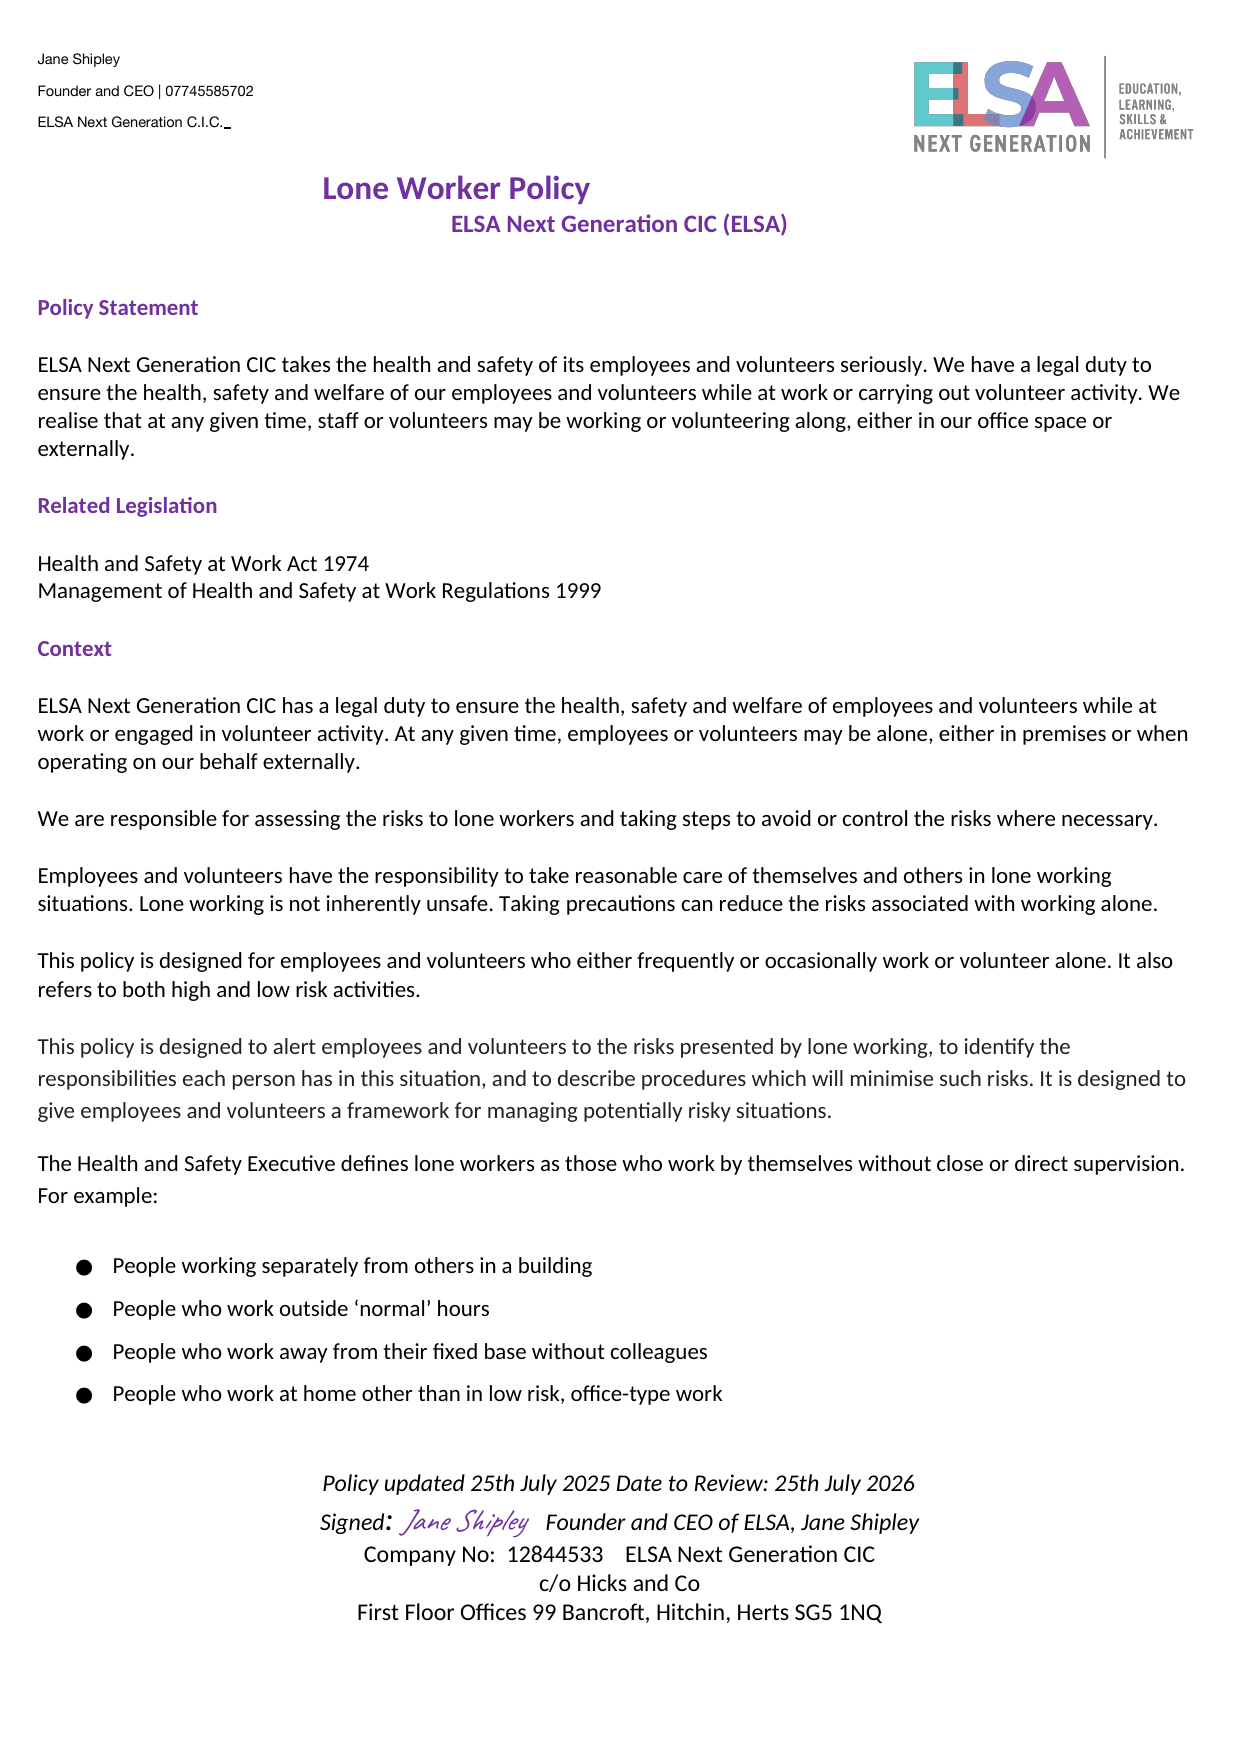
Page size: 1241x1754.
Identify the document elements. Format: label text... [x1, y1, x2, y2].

text We are responsible for assessing the risks to lone workers and taking steps to avoid or control the risks where necessary. [37, 804, 1202, 832]
text Lone Worker Policy [37, 167, 1202, 208]
text ELSA Next Generation CIC has a legal duty to ensure the health, safety and welfare of employees and volunteers while at work or engaged in volunteer activity. At any given time, employees or volunteers may be alone, either in premises or when operating on our behalf externally. [37, 691, 1202, 775]
text ELSA Next Generation CIC takes the health and safety of its employees and volunteers seriously. We have a legal duty to ensure the health, safety and welfare of our employees and volunteers while at work or carrying out volunteer activity. We realise that at any given time, staff or volunteers may be working or volunteering along, either in our office space or externally. [37, 350, 1202, 462]
text Founder and CEO | 07745585702 [37, 69, 894, 100]
text Related Legislation [37, 491, 1202, 519]
text Policy updated 25th July 2025 Date to Review: 25th July 2026 [37, 1468, 1202, 1497]
text ELSA Next Generation CIC (ELSA) [37, 208, 1202, 238]
text Policy Statement [37, 293, 1202, 321]
text Jane Shipley [37, 37, 894, 69]
list People working separately from others in a building [75, 1243, 1202, 1286]
text The Health and Safety Executive defines lone workers as those who work by themselves without close or direct supervision. For example: [37, 1149, 1202, 1209]
picture [894, 37, 1215, 174]
list People who work at home other than in low risk, office-type work [75, 1371, 1202, 1414]
list People who work away from their fixed base without colleagues [75, 1328, 1202, 1371]
text Health and Safety at Work Act 1974 Management of Health and Safety at Work Regulations 1999 [37, 549, 1202, 605]
text Signed: Jane Shipley Founder and CEO of ELSA, Jane Shipley [37, 1497, 1202, 1539]
text This policy is designed for employees and volunteers who either frequently or occasionally work or volunteer alone. It also refers to both high and low risk activities. [37, 947, 1202, 1003]
text ELSA Next Generation C.I.C. [37, 100, 894, 132]
text This policy is designed to alert employees and volunteers to the risks presented by lone working, to identify the responsibilities each person has in this situation, and to describe procedures which will minimise such risks. It is designed to give employees and volunteers a framework for managing potentially risky situations. [37, 1032, 1202, 1124]
text First Floor Offices 99 Bancroft, Hitchin, Herts SG5 1NQ [37, 1597, 1202, 1627]
text Context [37, 634, 1202, 662]
text Company No: 12844533 ELSA Next Generation CIC [37, 1539, 1202, 1568]
text Employees and volunteers have the responsibility to take reasonable care of themselves and others in lone working situations. Lone working is not inherently unsafe. Taking precautions can reduce the risks associated with working alone. [37, 861, 1202, 917]
list People who work outside ‘normal’ hours [75, 1286, 1202, 1328]
text c/o Hicks and Co [37, 1568, 1202, 1597]
